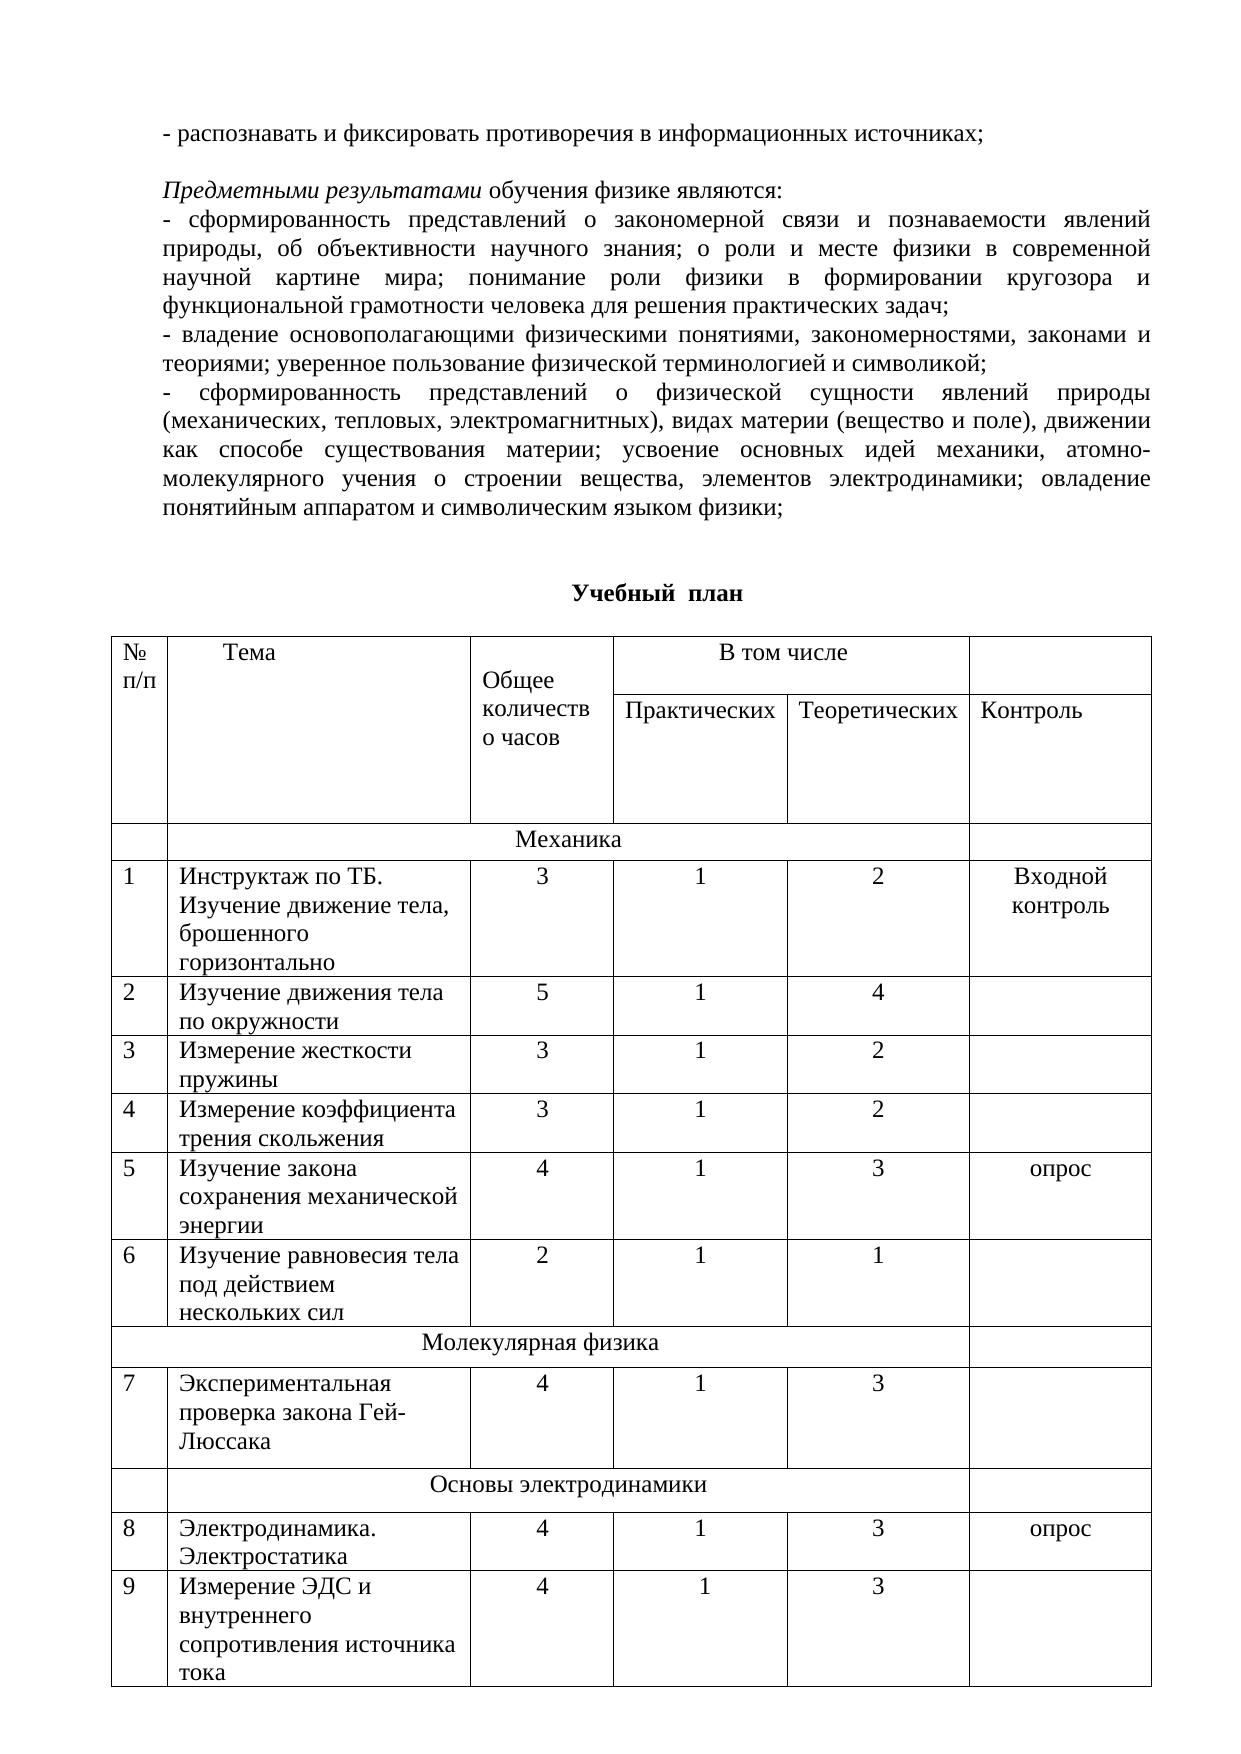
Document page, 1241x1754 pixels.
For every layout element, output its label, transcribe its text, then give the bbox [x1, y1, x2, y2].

table_cell 3 [471, 861, 613, 976]
table_cell 3 [471, 1094, 613, 1152]
table_cell Экспериментальная проверка закона Гей-Люссака [168, 1368, 470, 1468]
table_cell 9 [112, 1571, 167, 1686]
table_cell Теоретических [788, 695, 969, 823]
table_cell 1 [614, 1240, 787, 1326]
table_cell [970, 1240, 1151, 1326]
table_cell Измерение жесткости пружины [168, 1036, 470, 1093]
table_cell 1 [614, 977, 787, 1034]
table_cell Входной контроль [970, 861, 1151, 976]
table_cell Инструктаж по ТБ. Изучение движение тела, брошенного горизонтально [168, 861, 470, 976]
table_cell 1 [614, 861, 787, 976]
table_cell 2 [788, 861, 969, 976]
table_cell 5 [471, 977, 613, 1034]
table_header № п/п [112, 637, 167, 823]
table_header В том числе [614, 637, 969, 694]
table_cell Молекулярная физика [112, 1327, 969, 1367]
table_cell Изучение равновесия тела под действием нескольких сил [168, 1240, 470, 1326]
table_cell 4 [471, 1571, 613, 1686]
table_cell 1 [614, 1036, 787, 1093]
table_cell 2 [788, 1036, 969, 1093]
table_cell [970, 1036, 1151, 1093]
table_cell Электродинамика. Электростатика [168, 1513, 470, 1570]
table_cell 1 [788, 1240, 969, 1326]
table_cell Основы электродинамики [168, 1469, 969, 1512]
table_cell 1 [614, 1368, 787, 1468]
table_cell 3 [788, 1153, 969, 1239]
table_cell 3 [112, 1036, 167, 1093]
table_cell [970, 1094, 1151, 1152]
table_cell 2 [788, 1094, 969, 1152]
table_cell [112, 1469, 167, 1512]
table_cell 2 [112, 977, 167, 1034]
table_cell опрос [970, 1153, 1151, 1239]
table_cell Изучение закона сохранения механической энергии [168, 1153, 470, 1239]
table_cell 7 [112, 1368, 167, 1468]
table_cell 3 [471, 1036, 613, 1093]
table_cell 4 [471, 1153, 613, 1239]
table_cell 6 [112, 1240, 167, 1326]
text - сформированность представлений о закономерной связи и познаваемости явлений природы, об объективности научного знания; о роли и месте физики в современной научной картине мира; понимание роли физики в формировании кругозора и функциональной грамотности человека для решения практических задач; [162, 204, 1152, 319]
table_cell 3 [788, 1513, 969, 1570]
table_cell [970, 824, 1151, 860]
table_cell 5 [112, 1153, 167, 1239]
table_cell [970, 1469, 1151, 1512]
text Учебный план [162, 578, 1152, 607]
table_cell 1 [614, 1153, 787, 1239]
table_cell 2 [471, 1240, 613, 1326]
table_cell 4 [471, 1513, 613, 1570]
table_cell [970, 1368, 1151, 1468]
table_cell Контроль [970, 695, 1151, 823]
table_cell 1 [614, 1513, 787, 1570]
table_cell [970, 1327, 1151, 1367]
table_cell 4 [788, 977, 969, 1034]
table_cell Измерение ЭДС и внутреннего сопротивления источника тока [168, 1571, 470, 1686]
text - владение основополагающими физическими понятиями, закономерностями, законами и теориями; уверенное пользование физической терминологией и символикой; [162, 319, 1152, 377]
table_cell [970, 977, 1151, 1034]
table_cell [112, 824, 167, 860]
table_header Общее количество часов [471, 637, 613, 823]
table_cell Измерение коэффициента трения скольжения [168, 1094, 470, 1152]
text - распознавать и фиксировать противоречия в информационных источниках; [162, 118, 1152, 147]
table_cell опрос [970, 1513, 1151, 1570]
table_cell 4 [112, 1094, 167, 1152]
table_cell 4 [471, 1368, 613, 1468]
table_cell 8 [112, 1513, 167, 1570]
table_cell [970, 1571, 1151, 1686]
table_cell Изучение движения тела по окружности [168, 977, 470, 1034]
table_cell 1 [614, 1094, 787, 1152]
table_cell 3 [788, 1368, 969, 1468]
table_cell 3 [788, 1571, 969, 1686]
table_cell Механика [168, 824, 969, 860]
text - сформированность представлений о физической сущности явлений природы (механических, тепловых, электромагнитных), видах материи (вещество и поле), движении как способе существования материи; усвоение основных идей механики, атомно-молекулярного учения о строении вещества, элементов электродинамики; овладение понятийным аппаратом и символическим языком физики; [162, 377, 1152, 521]
table_cell Практических [614, 695, 787, 823]
text Предметными результатами обучения физике являются: [162, 176, 1152, 204]
table_header Тема [168, 637, 470, 823]
table_cell 1 [614, 1571, 787, 1686]
table_header [970, 637, 1151, 694]
table_cell 1 [112, 861, 167, 976]
